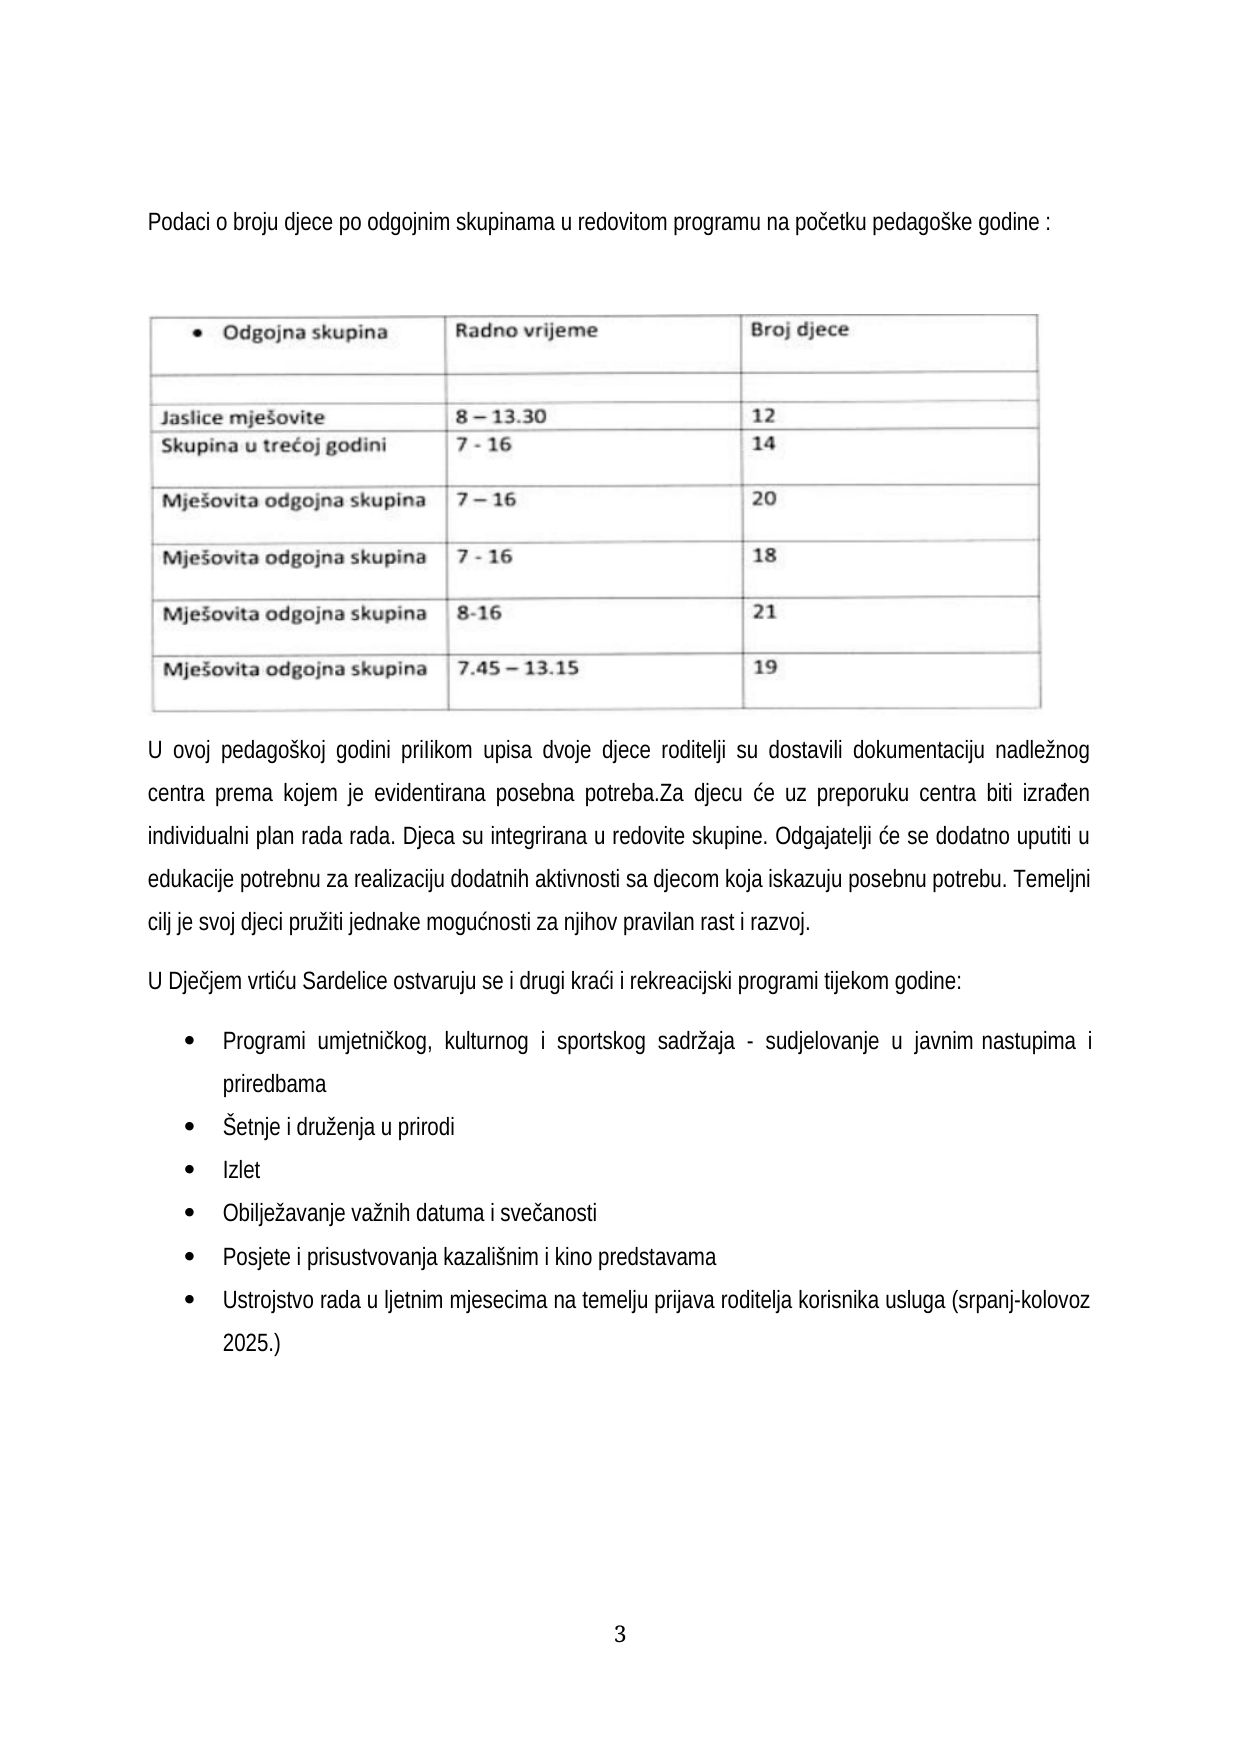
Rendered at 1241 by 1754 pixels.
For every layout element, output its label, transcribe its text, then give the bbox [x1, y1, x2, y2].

list Programi umjetničkog, kulturnog i sportskog sadržaja - sudjelovanje u javnim nastupima i priredbama [185, 1026, 1093, 1098]
text U ovoj pedagoškoj godini priIikom upisa dvoje djece roditelji su dostavili dokumentaciju nadležnog centra prema kojem je evidentirana posebna potreba.Za djecu će uz preporuku centra biti izrađen individualni plan rada rada. Djeca su integrirana u redovite skupine. Odgajatelji će se dodatno uputiti u edukacije potrebnu za realizaciju dodatnih aktivnosti sa djecom koja iskazuju posebnu potrebu. Temeljni cilj je svoj djeci pružiti jednake mogućnosti za njihov pravilan rast i razvoj. [148, 735, 1093, 935]
picture [147, 314, 1050, 716]
list Izlet [185, 1155, 1093, 1184]
list Šetnje i druženja u prirodi [185, 1112, 1093, 1141]
text Podaci o broju djece po odgojnim skupinama u redovitom programu na početku pedagoške godine : [148, 207, 1093, 236]
list Obilježavanje važnih datuma i svečanosti [185, 1198, 1093, 1227]
list Posjete i prisustvovanja kazališnim i kino predstavama [185, 1242, 1093, 1271]
text U Dječjem vrtiću Sardelice ostvaruju se i drugi kraći i rekreacijski programi tijekom godine: [148, 966, 1093, 995]
list Ustrojstvo rada u ljetnim mjesecima na temelju prijava roditelja korisnika usluga (srpanj-kolovoz 2025.) [185, 1285, 1093, 1357]
